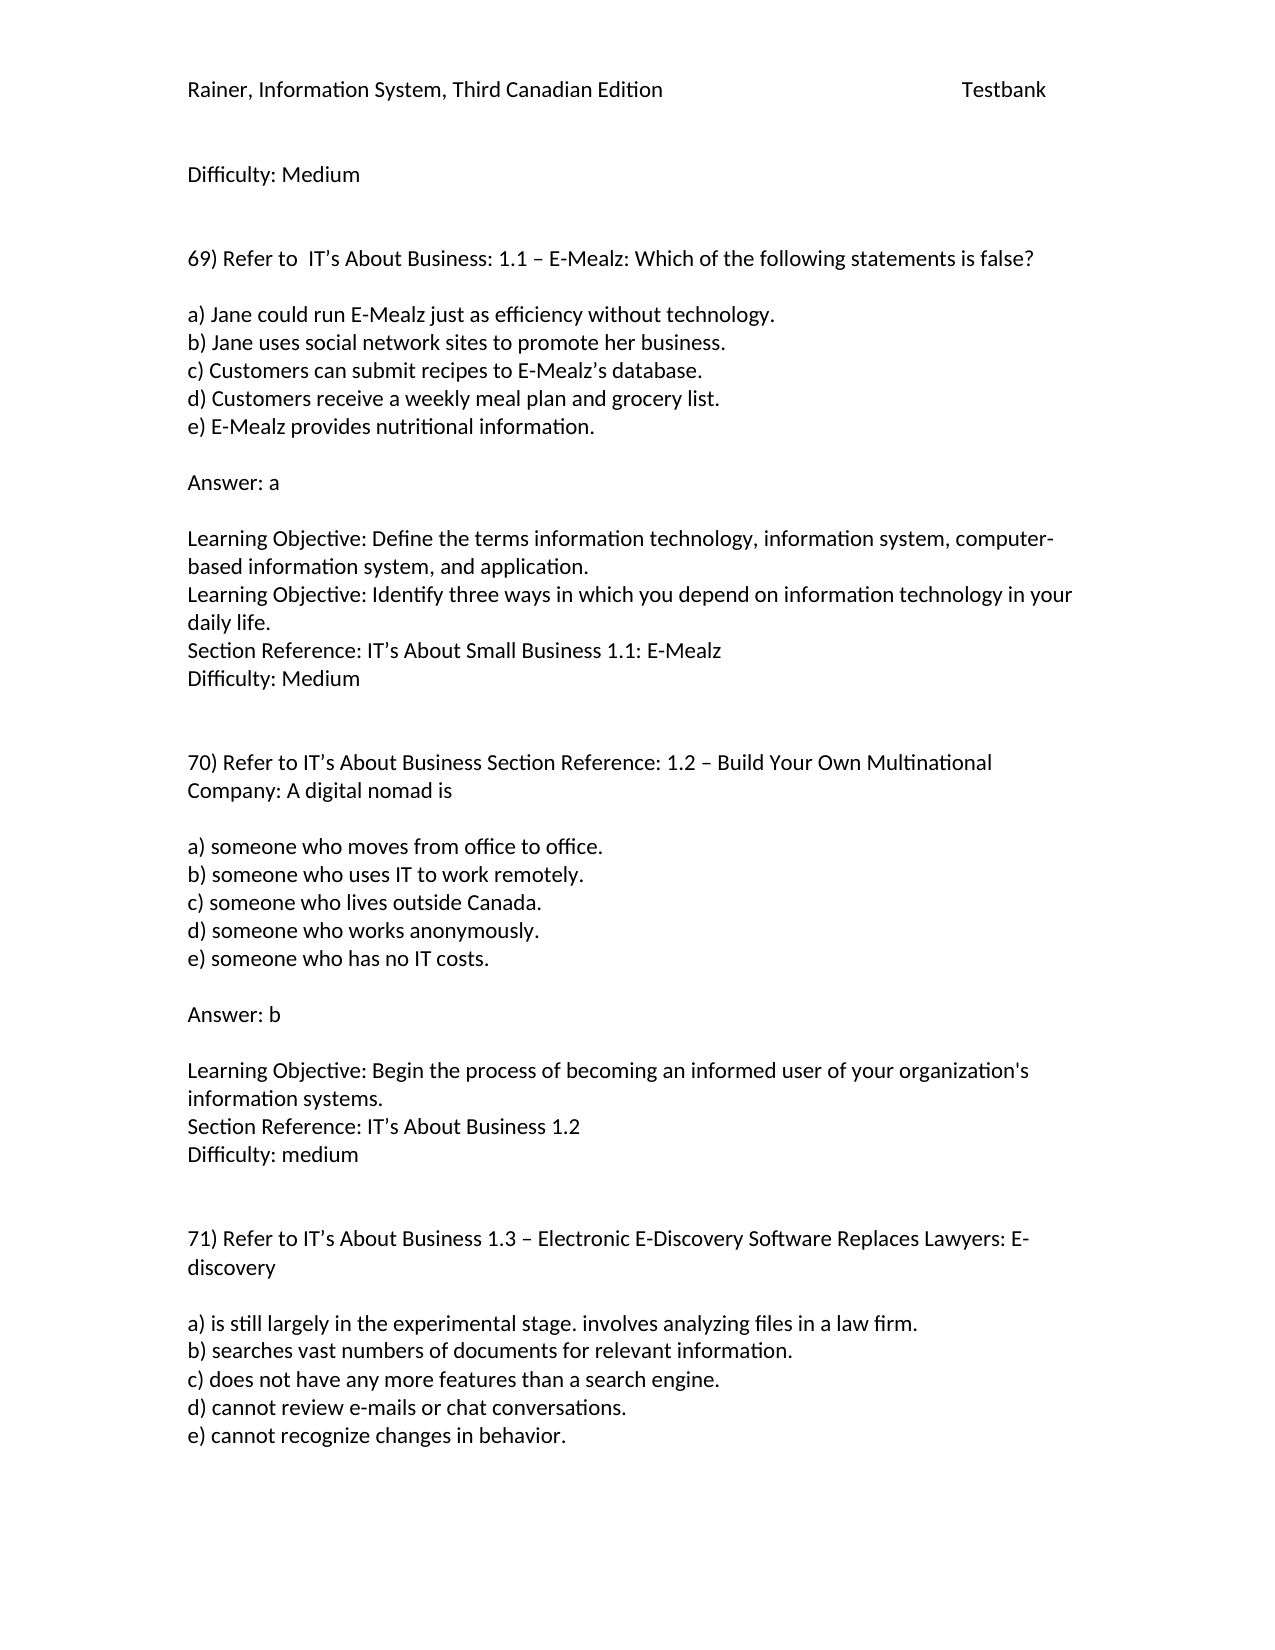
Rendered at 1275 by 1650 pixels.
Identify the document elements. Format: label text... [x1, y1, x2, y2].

text d) cannot review e-mails or chat conversations. [187, 1393, 1087, 1421]
text Difficulty: medium [187, 1141, 1087, 1168]
text a) is still largely in the experimental stage. involves analyzing files in a law firm. [187, 1309, 1087, 1337]
text b) Jane uses social network sites to promote her business. [187, 328, 1087, 356]
text e) someone who has no IT costs. [187, 944, 1087, 972]
text c) someone who lives outside Canada. [187, 888, 1087, 916]
text 69) Refer to IT’s About Business: 1.1 – E-Mealz: Which of the following statements is false? [187, 244, 1087, 272]
text Section Reference: IT’s About Small Business 1.1: E-Mealz [187, 636, 1087, 664]
text b) searches vast numbers of documents for relevant information. [187, 1337, 1087, 1365]
text Difficulty: Medium [187, 664, 1087, 692]
text 71) Refer to IT’s About Business 1.3 – Electronic E-Discovery Software Replaces Lawyers: E-discovery [187, 1224, 1087, 1281]
text a) Jane could run E-Mealz just as efficiency without technology. [187, 300, 1087, 328]
text Learning Objective: Identify three ways in which you depend on information technology in your daily life. [187, 580, 1087, 636]
text Learning Objective: Begin the process of becoming an informed user of your organization's information systems. [187, 1056, 1087, 1112]
text Answer: b [187, 1000, 1087, 1028]
text e) E-Mealz provides nutritional information. [187, 412, 1087, 440]
text Learning Objective: Define the terms information technology, information system, computer-based information system, and application. [187, 524, 1087, 580]
text Difficulty: Medium [187, 160, 1087, 188]
text d) Customers receive a weekly meal plan and grocery list. [187, 384, 1087, 412]
text c) does not have any more features than a search engine. [187, 1365, 1087, 1393]
text Section Reference: IT’s About Business 1.2 [187, 1112, 1087, 1141]
text c) Customers can submit recipes to E-Mealz’s database. [187, 356, 1087, 384]
text a) someone who moves from office to office. [187, 832, 1087, 860]
text Answer: a [187, 468, 1087, 496]
text d) someone who works anonymously. [187, 916, 1087, 944]
text 70) Refer to IT’s About Business Section Reference: 1.2 – Build Your Own Multinational Company: A digital nomad is [187, 748, 1087, 804]
text b) someone who uses IT to work remotely. [187, 860, 1087, 888]
text e) cannot recognize changes in behavior. [187, 1421, 1087, 1449]
